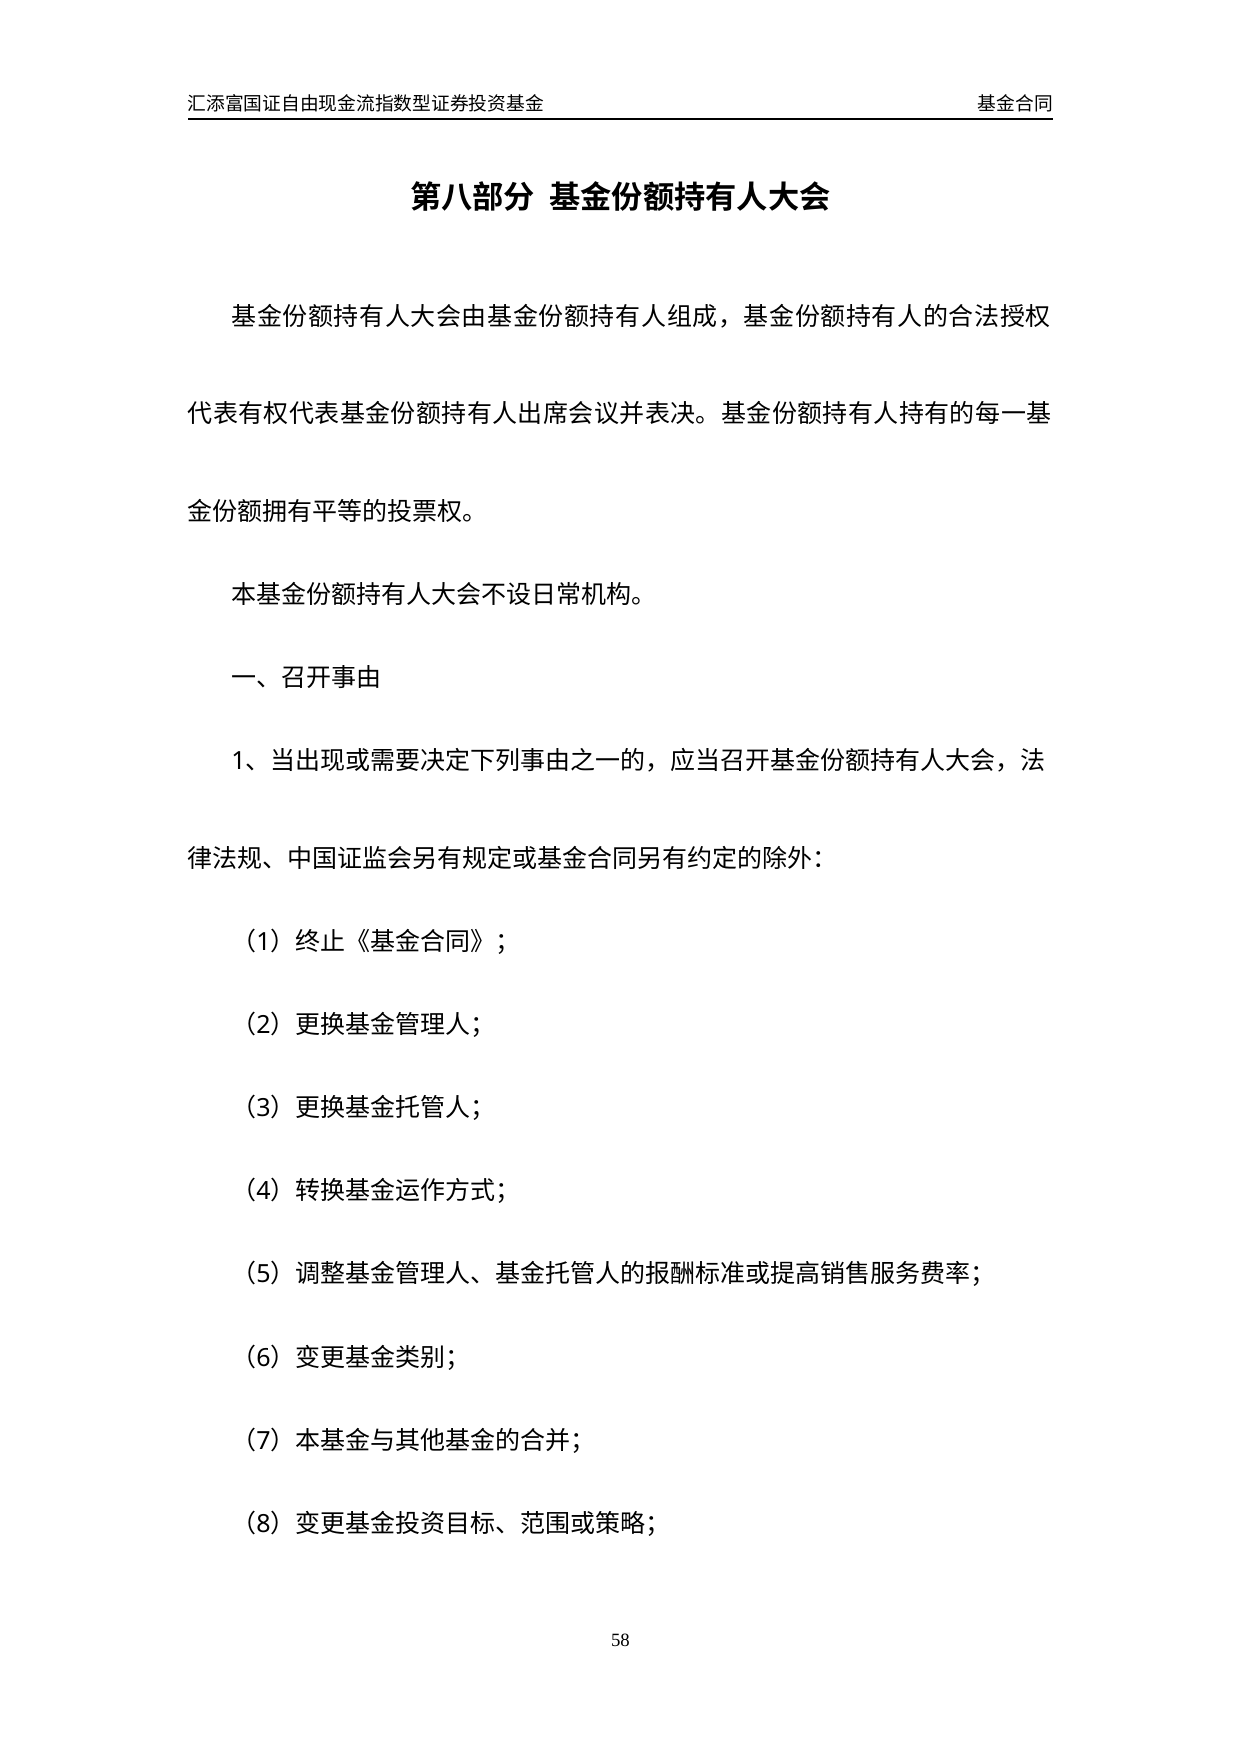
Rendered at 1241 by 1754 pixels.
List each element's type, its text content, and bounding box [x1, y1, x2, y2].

text （3）更换基金托管人； [187, 1073, 1053, 1138]
text 本基金份额持有人大会不设日常机构。 [187, 560, 1053, 625]
text 一、召开事由 [187, 643, 1053, 708]
text （6）变更基金类别； [187, 1323, 1053, 1388]
text （7）本基金与其他基金的合并； [187, 1406, 1053, 1471]
text （5）调整基金管理人、基金托管人的报酬标准或提高销售服务费率； [187, 1239, 1053, 1304]
text 基金份额持有人大会由基金份额持有人组成，基金份额持有人的合法授权代表有权代表基金份额持有人出席会议并表决。基金份额持有人持有的每一基金份额拥有平等的投票权。 [187, 282, 1053, 542]
text （1）终止《基金合同》； [187, 907, 1053, 972]
text 1、当出现或需要决定下列事由之一的，应当召开基金份额持有人大会，法律法规、中国证监会另有规定或基金合同另有约定的除外： [187, 726, 1053, 889]
subtitle 第八部分 基金份额持有人大会 [187, 162, 1053, 227]
text （2）更换基金管理人； [187, 990, 1053, 1055]
text （4）转换基金运作方式； [187, 1156, 1053, 1221]
text （8）变更基金投资目标、范围或策略； [187, 1489, 1053, 1554]
